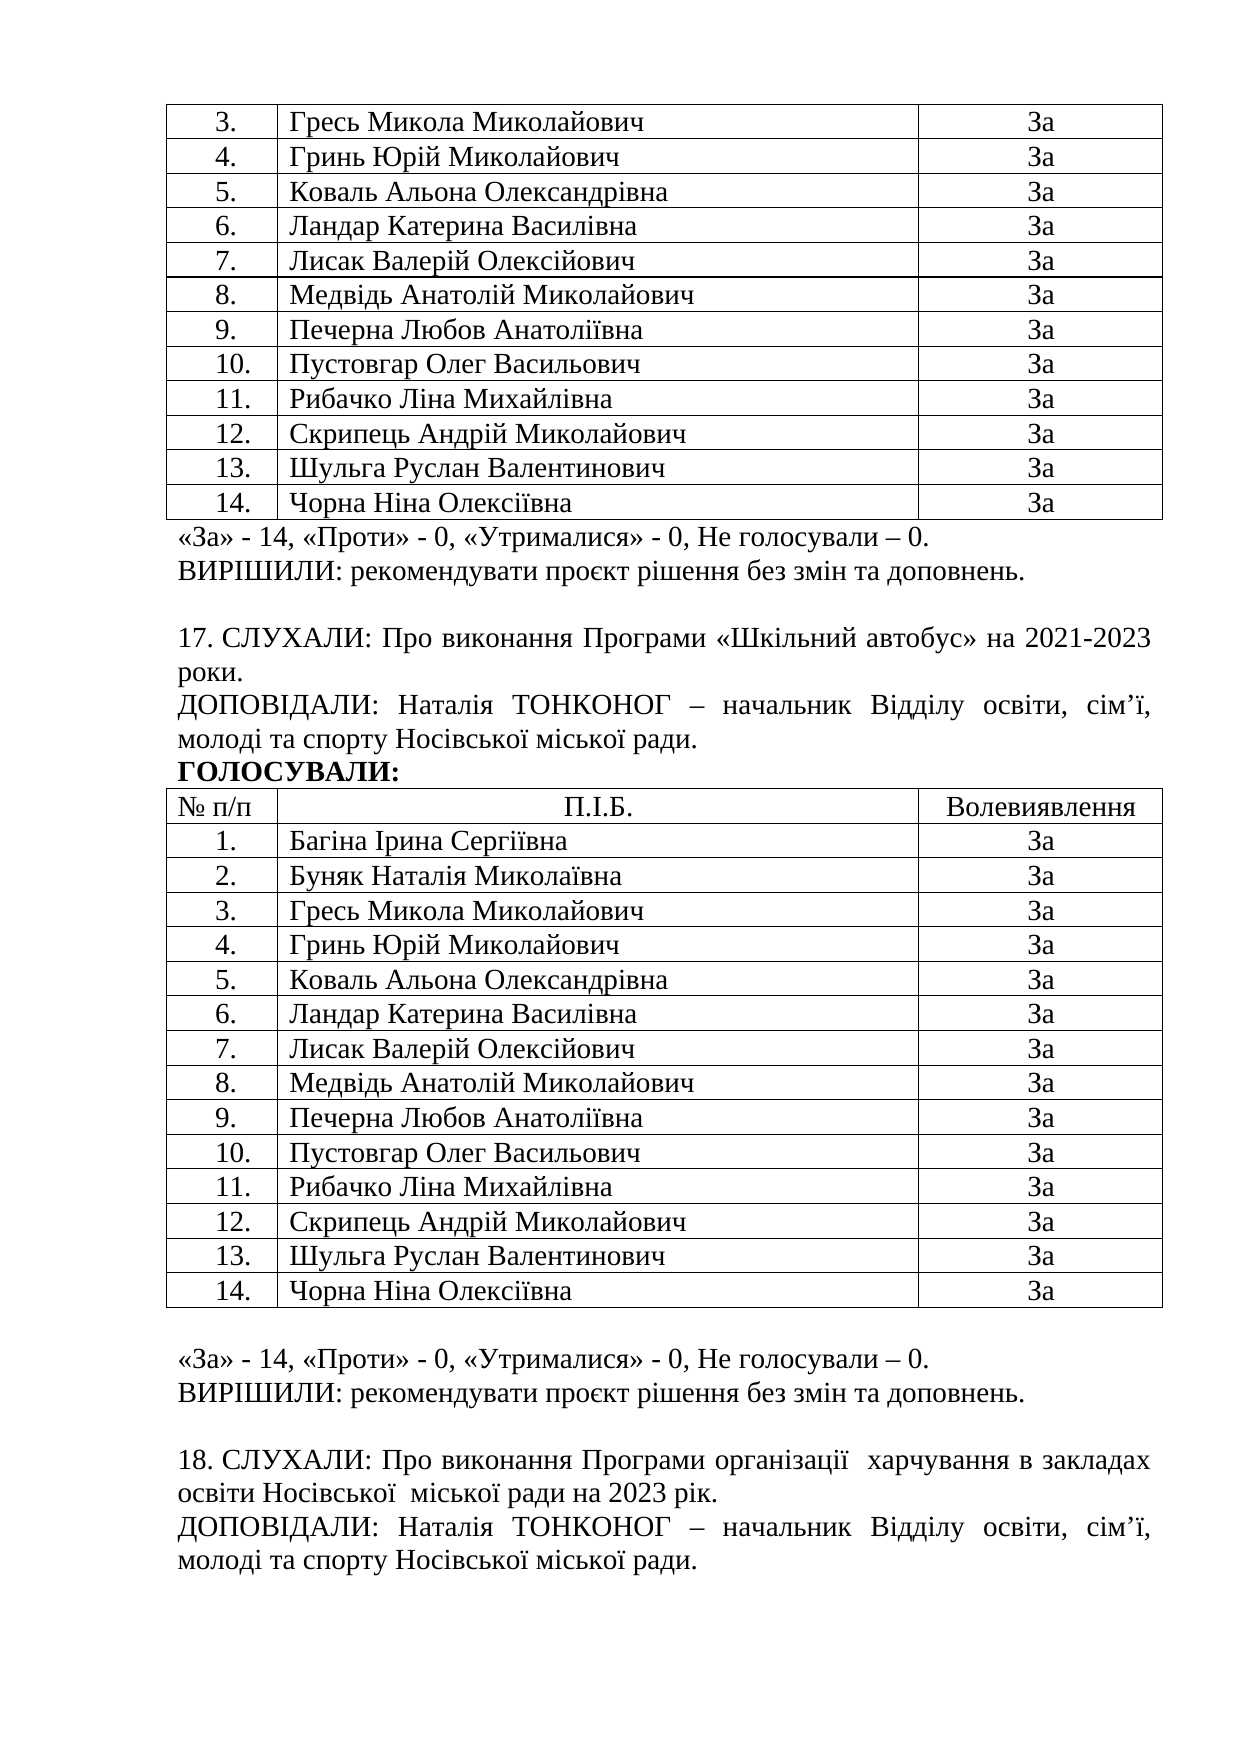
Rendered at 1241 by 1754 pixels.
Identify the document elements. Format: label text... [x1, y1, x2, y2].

table_cell Гринь Юрій Миколайович [278, 927, 918, 961]
table_cell За [919, 312, 1162, 346]
table_cell Медвідь Анатолій Миколайович [278, 278, 918, 311]
table_cell Коваль Альона Олександрівна [278, 962, 918, 995]
text ГОЛОСУВАЛИ: [177, 754, 1152, 788]
table_cell 5. [167, 174, 277, 207]
table_header Волевиявлення [919, 789, 1162, 822]
table_cell 8. [167, 1066, 277, 1099]
table_cell За [919, 243, 1162, 276]
table_cell За [919, 139, 1162, 173]
text ДОПОВІДАЛИ: Наталія ТОНКОНОГ – начальник Відділу освіти, сім’ї, молоді та спорту Носівської міської ради. [177, 1509, 1152, 1576]
table_cell За [919, 824, 1162, 857]
table_cell 10. [167, 347, 277, 380]
table_cell За [919, 1239, 1162, 1272]
table_cell За [919, 381, 1162, 415]
table_cell Багіна Ірина Сергіївна [278, 824, 918, 857]
table_cell За [919, 1066, 1162, 1099]
table_cell 6. [167, 208, 277, 242]
table_cell Печерна Любов Анатоліївна [278, 312, 918, 346]
table_cell 12. [167, 1204, 277, 1237]
table_cell Скрипець Андрій Миколайович [278, 416, 918, 449]
text ВИРІШИЛИ: рекомендувати проєкт рішення без змін та доповнень. [177, 553, 1152, 587]
table_cell Ландар Катерина Василівна [278, 208, 918, 242]
table_cell 14. [167, 485, 277, 518]
table_cell 7. [167, 1031, 277, 1064]
table_cell Скрипець Андрій Миколайович [278, 1204, 918, 1237]
table_cell 5. [167, 962, 277, 995]
table_cell 4. [167, 927, 277, 961]
text ДОПОВІДАЛИ: Наталія ТОНКОНОГ – начальник Відділу освіти, сім’ї, молоді та спорту Носівської міської ради. [177, 687, 1152, 754]
list 17. СЛУХАЛИ: Про виконання Програми «Шкільний автобус» на 2021-2023 роки. [177, 620, 1152, 687]
table_cell За [919, 1273, 1162, 1307]
table_cell Чорна Ніна Олексіївна [278, 485, 918, 518]
table_cell Рибачко Ліна Михайлівна [278, 1169, 918, 1203]
table_cell За [919, 485, 1162, 518]
table_cell 12. [167, 416, 277, 449]
table_cell Буняк Наталія Миколаївна [278, 858, 918, 892]
table_cell 13. [167, 1239, 277, 1272]
table_header П.І.Б. [278, 789, 918, 822]
table_cell 11. [167, 381, 277, 415]
table_cell Пустовгар Олег Васильович [278, 1135, 918, 1168]
table_cell 10. [167, 1135, 277, 1168]
table_cell За [919, 1100, 1162, 1134]
table_header № п/п [167, 789, 277, 822]
table_cell Шульга Руслан Валентинович [278, 450, 918, 484]
table_cell Гринь Юрій Миколайович [278, 139, 918, 173]
table_cell 4. [167, 139, 277, 173]
table_cell За [919, 962, 1162, 995]
table_cell За [919, 893, 1162, 926]
table_cell Печерна Любов Анатоліївна [278, 1100, 918, 1134]
table_cell За [919, 927, 1162, 961]
table_cell 7. [167, 243, 277, 276]
table_cell За [919, 1204, 1162, 1237]
table_cell Коваль Альона Олександрівна [278, 174, 918, 207]
table_cell 8. [167, 278, 277, 311]
table_cell 6. [167, 996, 277, 1030]
table_cell Медвідь Анатолій Миколайович [278, 1066, 918, 1099]
table_cell 14. [167, 1273, 277, 1307]
table_cell Ландар Катерина Василівна [278, 996, 918, 1030]
table_cell За [919, 1135, 1162, 1168]
list 18. СЛУХАЛИ: Про виконання Програми організації харчування в закладах освіти Носівської міської ради на 2023 рік. [177, 1442, 1152, 1509]
table_cell За [919, 450, 1162, 484]
table_cell Шульга Руслан Валентинович [278, 1239, 918, 1272]
table_cell Гресь Микола Миколайович [278, 893, 918, 926]
table_cell За [919, 996, 1162, 1030]
table_cell За [919, 1169, 1162, 1203]
table_cell За [919, 105, 1162, 138]
table_cell За [919, 347, 1162, 380]
text ВИРІШИЛИ: рекомендувати проєкт рішення без змін та доповнень. [177, 1375, 1152, 1408]
table_cell За [919, 416, 1162, 449]
table_cell За [919, 208, 1162, 242]
text «За» - 14, «Проти» - 0, «Утрималися» - 0, Не голосували – 0. [177, 520, 1152, 553]
table_cell Пустовгар Олег Васильович [278, 347, 918, 380]
table_cell 1. [167, 824, 277, 857]
table_cell 13. [167, 450, 277, 484]
table_cell За [919, 174, 1162, 207]
table_cell 2. [167, 858, 277, 892]
table_cell За [919, 858, 1162, 892]
table_cell Лисак Валерій Олексійович [278, 243, 918, 276]
table_cell Гресь Микола Миколайович [278, 105, 918, 138]
table_cell 9. [167, 1100, 277, 1134]
table_cell 9. [167, 312, 277, 346]
table_cell Чорна Ніна Олексіївна [278, 1273, 918, 1307]
table_cell Рибачко Ліна Михайлівна [278, 381, 918, 415]
table_cell 3. [167, 893, 277, 926]
table_cell За [919, 1031, 1162, 1064]
table_cell 3. [167, 105, 277, 138]
table_cell Лисак Валерій Олексійович [278, 1031, 918, 1064]
table_cell 11. [167, 1169, 277, 1203]
table_cell За [919, 278, 1162, 311]
text «За» - 14, «Проти» - 0, «Утрималися» - 0, Не голосували – 0. [177, 1341, 1152, 1375]
